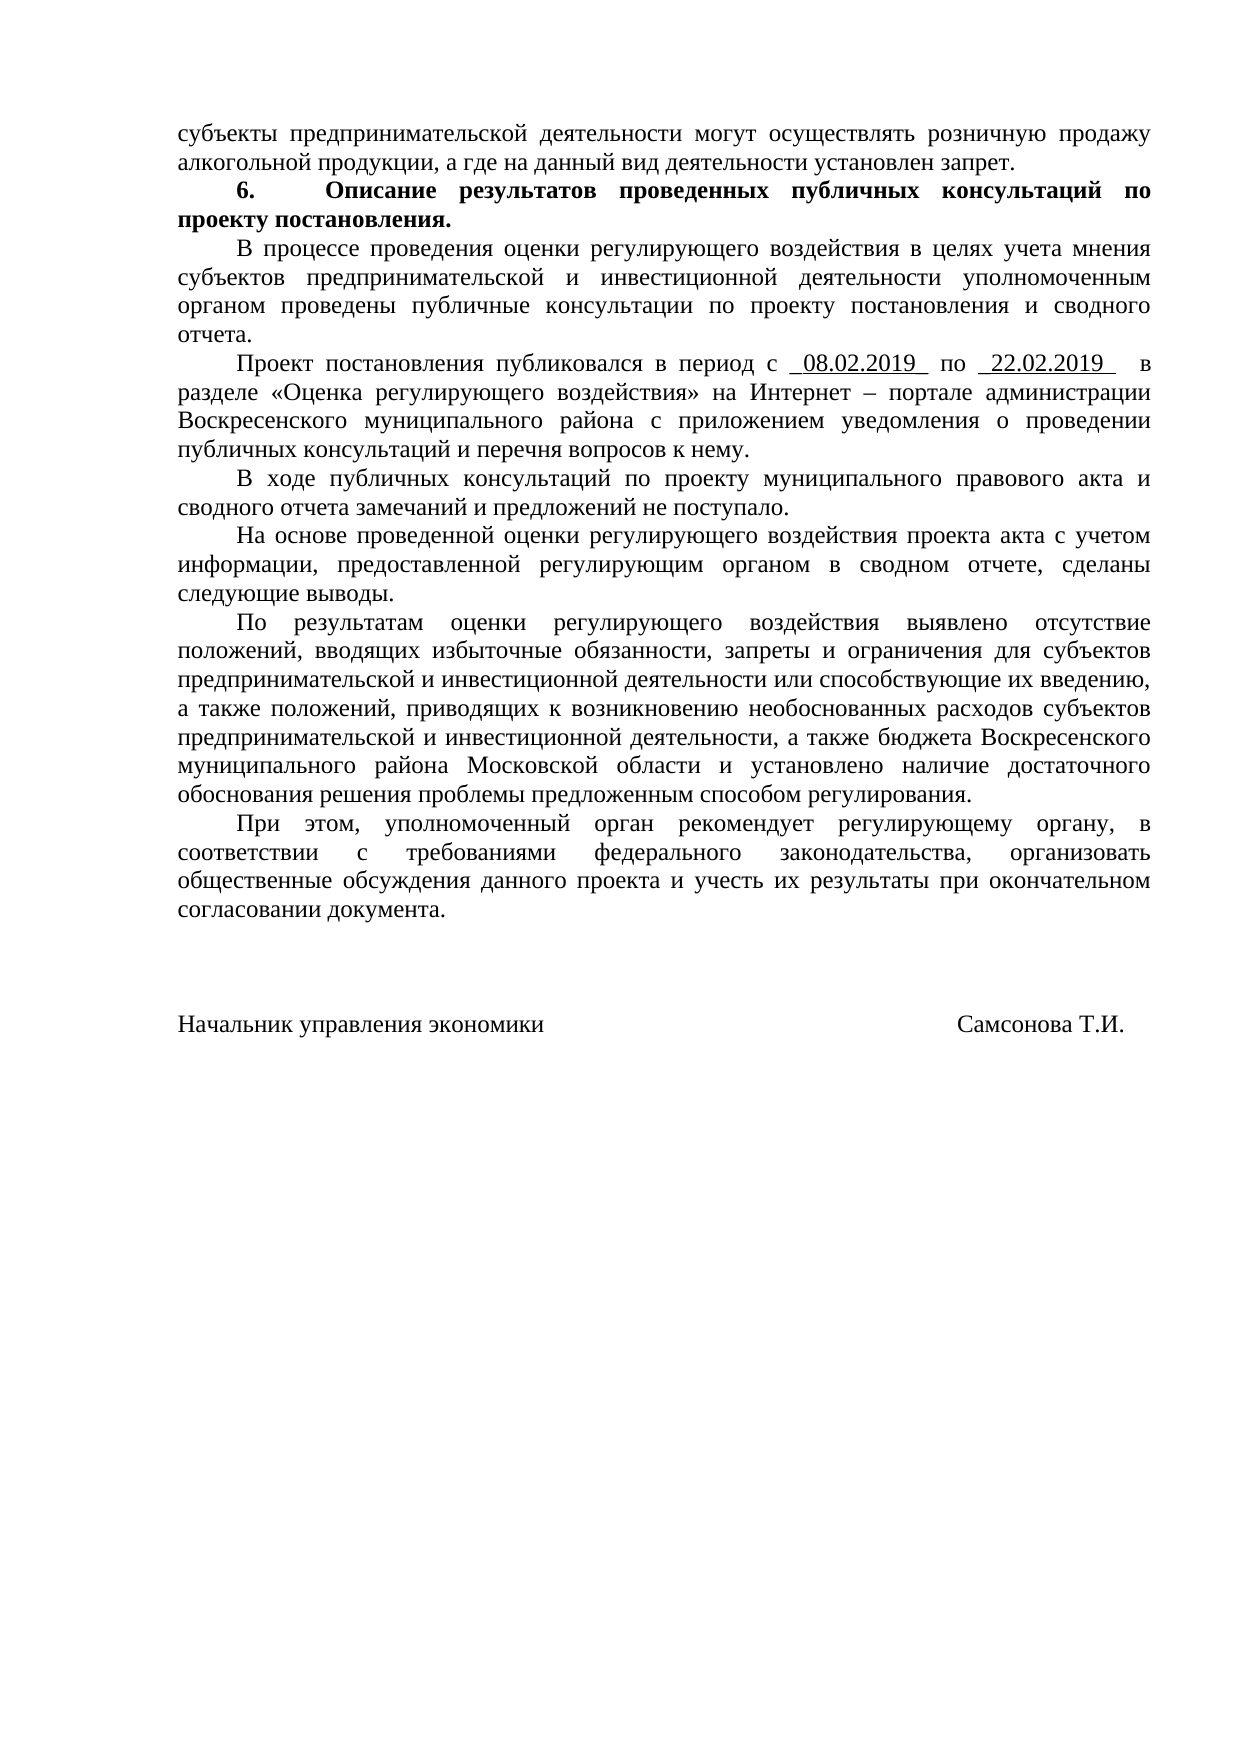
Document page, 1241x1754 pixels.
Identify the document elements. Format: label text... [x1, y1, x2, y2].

text Начальник управления экономики Самсонова Т.И. [177, 1009, 1152, 1038]
text В ходе публичных консультаций по проекту муниципального правового акта и сводного отчета замечаний и предложений не поступало. [177, 463, 1152, 521]
text При этом, уполномоченный орган рекомендует регулирующему органу, в соответствии с требованиями федерального законодательства, организовать общественные обсуждения данного проекта и учесть их результаты при окончательном согласовании документа. [177, 808, 1152, 923]
list Описание результатов проведенных публичных консультаций по проекту постановления. [177, 176, 1152, 233]
text По результатам оценки регулирующего воздействия выявлено отсутствие положений, вводящих избыточные обязанности, запреты и ограничения для субъектов предпринимательской и инвестиционной деятельности или способствующие их введению, а также положений, приводящих к возникновению необоснованных расходов субъектов предпринимательской и инвестиционной деятельности, а также бюджета Воскресенского муниципального района Московской области и установлено наличие достаточного обоснования решения проблемы предложенным способом регулирования. [177, 607, 1152, 808]
text Проект постановления публиковался в период с _08.02.2019_ по _22.02.2019 в разделе «Оценка регулирующего воздействия» на Интернет – портале администрации Воскресенского муниципального района с приложением уведомления о проведении публичных консультаций и перечня вопросов к нему. [177, 348, 1152, 463]
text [177, 118, 1152, 176]
text В процессе проведения оценки регулирующего воздействия в целях учета мнения субъектов предпринимательской и инвестиционной деятельности уполномоченным органом проведены публичные консультации по проекту постановления и сводного отчета. [177, 233, 1152, 348]
text На основе проведенной оценки регулирующего воздействия проекта акта с учетом информации, предоставленной регулирующим органом в сводном отчете, сделаны следующие выводы. [177, 521, 1152, 607]
